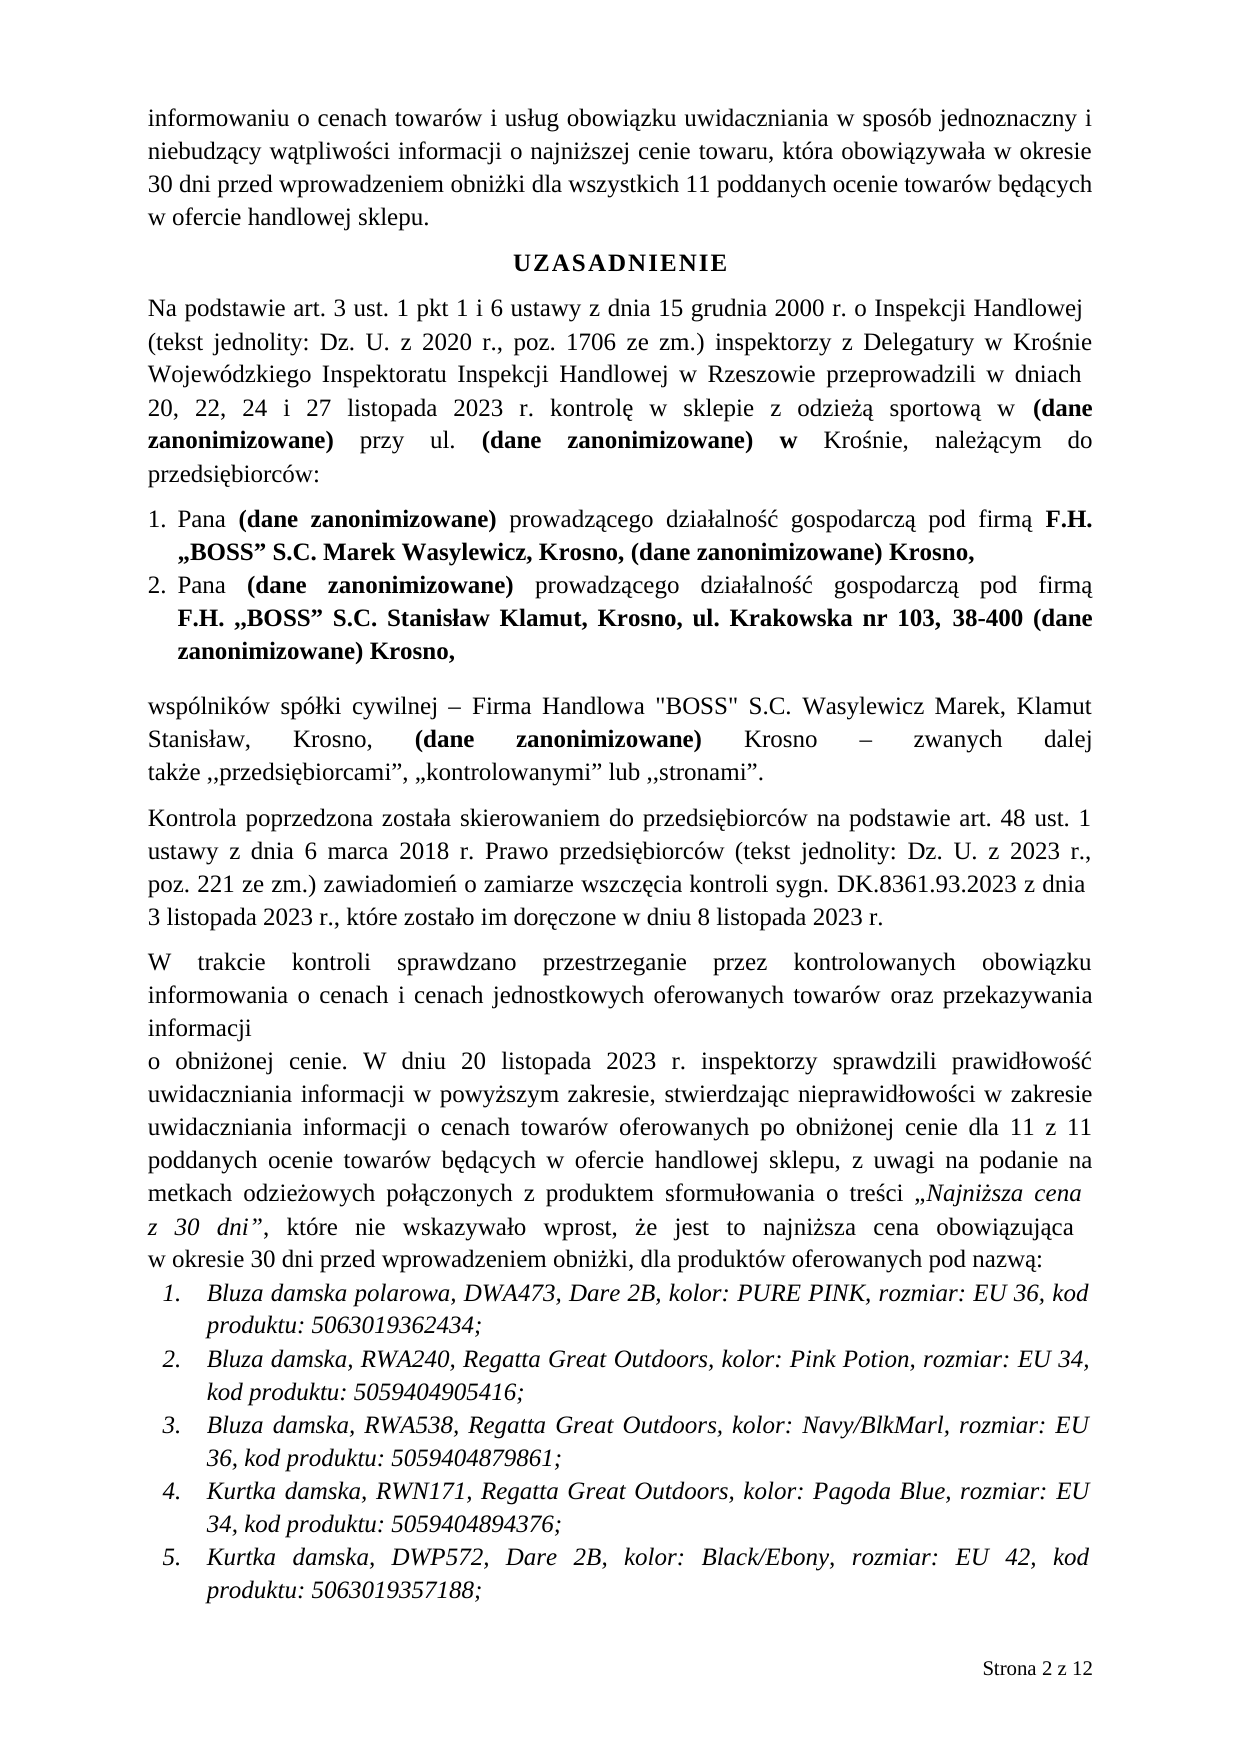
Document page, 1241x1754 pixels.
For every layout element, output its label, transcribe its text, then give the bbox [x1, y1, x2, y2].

list wspólników spółki cywilnej – Firma Handlowa "BOSS" S.C. Wasylewicz Marek, Klamut Stanisław, Krosno, (dane zanonimizowane) Krosno – zwanych dalej także ,,przedsiębiorcami”, „kontrolowanymi” lub ,,stronami”. [148, 691, 1093, 786]
list Bluza damska, RWA240, Regatta Great Outdoors, kolor: Pink Potion, rozmiar: EU 34, kod produktu: 5059404905416; [162, 1344, 1093, 1405]
list Pana (dane zanonimizowane) prowadzącego działalność gospodarczą pod firmą F.H. „BOSS” S.C. Marek Wasylewicz, Krosno, (dane zanonimizowane) Krosno, [148, 504, 1093, 566]
list Kurtka damska, RWN171, Regatta Great Outdoors, kolor: Pagoda Blue, rozmiar: EU 34, kod produktu: 5059404894376; [162, 1476, 1093, 1537]
text W trakcie kontroli sprawdzano przestrzeganie przez kontrolowanych obowiązku informowania o cenach i cenach jednostkowych oferowanych towarów oraz przekazywania informacji o obniżonej cenie. W dniu 20 listopada 2023 r. inspektorzy sprawdzili prawidłowość uwidaczniania informacji w powyższym zakresie, stwierdzając nieprawidłowości w zakresie uwidaczniania informacji o cenach towarów oferowanych po obniżonej cenie dla 11 z 11 poddanych ocenie towarów będących w ofercie handlowej sklepu, z uwagi na podanie na metkach odzieżowych połączonych z produktem sformułowania o treści „Najniższa cena z 30 dni”, które nie wskazywało wprost, że jest to najniższa cena obowiązująca w okresie 30 dni przed wprowadzeniem obniżki, dla produktów oferowanych pod nazwą: [148, 947, 1093, 1273]
list Pana (dane zanonimizowane) prowadzącego działalność gospodarczą pod firmą F.H. ,,BOSS” S.C. Stanisław Klamut, Krosno, ul. Krakowska nr 103, 38-400 (dane zanonimizowane) Krosno, [148, 570, 1093, 665]
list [148, 103, 1093, 231]
list Bluza damska polarowa, DWA473, Dare 2B, kolor: PURE PINK, rozmiar: EU 36, kod produktu: 5063019362434; [162, 1278, 1093, 1339]
text Kontrola poprzedzona została skierowaniem do przedsiębiorców na podstawie art. 48 ust. 1 ustawy z dnia 6 marca 2018 r. Prawo przedsiębiorców (tekst jednolity: Dz. U. z 2023 r., poz. 221 ze zm.) zawiadomień o zamiarze wszczęcia kontroli sygn. DK.8361.93.2023 z dnia 3 listopada 2023 r., które zostało im doręczone w dniu 8 listopada 2023 r. [148, 803, 1093, 931]
list Bluza damska, RWA538, Regatta Great Outdoors, kolor: Navy/BlkMarl, rozmiar: EU 36, kod produktu: 5059404879861; [162, 1410, 1093, 1471]
list Kurtka damska, DWP572, Dare 2B, kolor: Black/Ebony, rozmiar: EU 42, kod produktu: 5063019357188; [162, 1542, 1093, 1603]
text UZASADNIENIE [148, 248, 1093, 277]
text Na podstawie art. 3 ust. 1 pkt 1 i 6 ustawy z dnia 15 grudnia 2000 r. o Inspekcji Handlowej (tekst jednolity: Dz. U. z 2020 r., poz. 1706 ze zm.) inspektorzy z Delegatury w Krośnie Wojewódzkiego Inspektoratu Inspekcji Handlowej w Rzeszowie przeprowadzili w dniach 20, 22, 24 i 27 listopada 2023 r. kontrolę w sklepie z odzieżą sportową w (dane zanonimizowane) przy ul. (dane zanonimizowane) w Krośnie, należącym do przedsiębiorców: [148, 293, 1093, 487]
